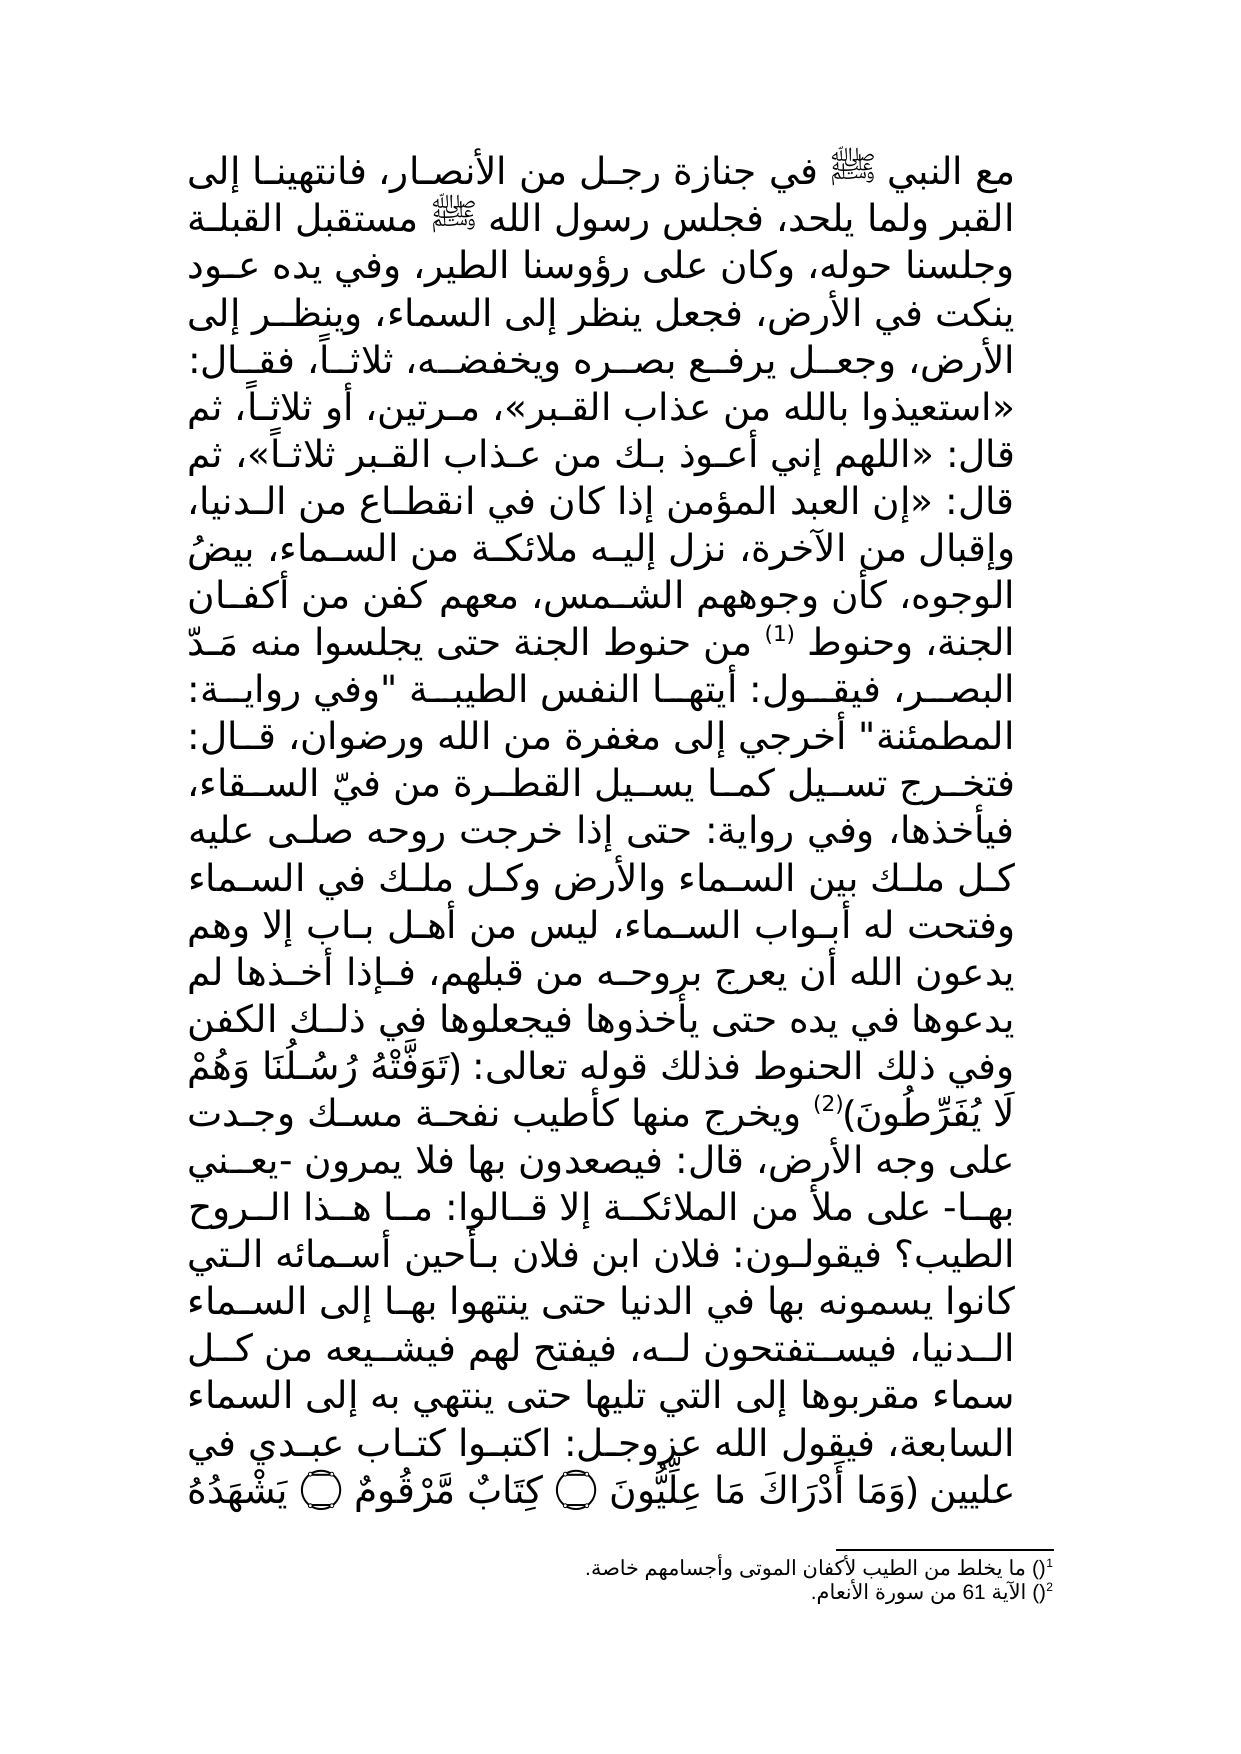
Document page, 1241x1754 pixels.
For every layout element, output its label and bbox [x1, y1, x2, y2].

text [187, 150, 1015, 1512]
